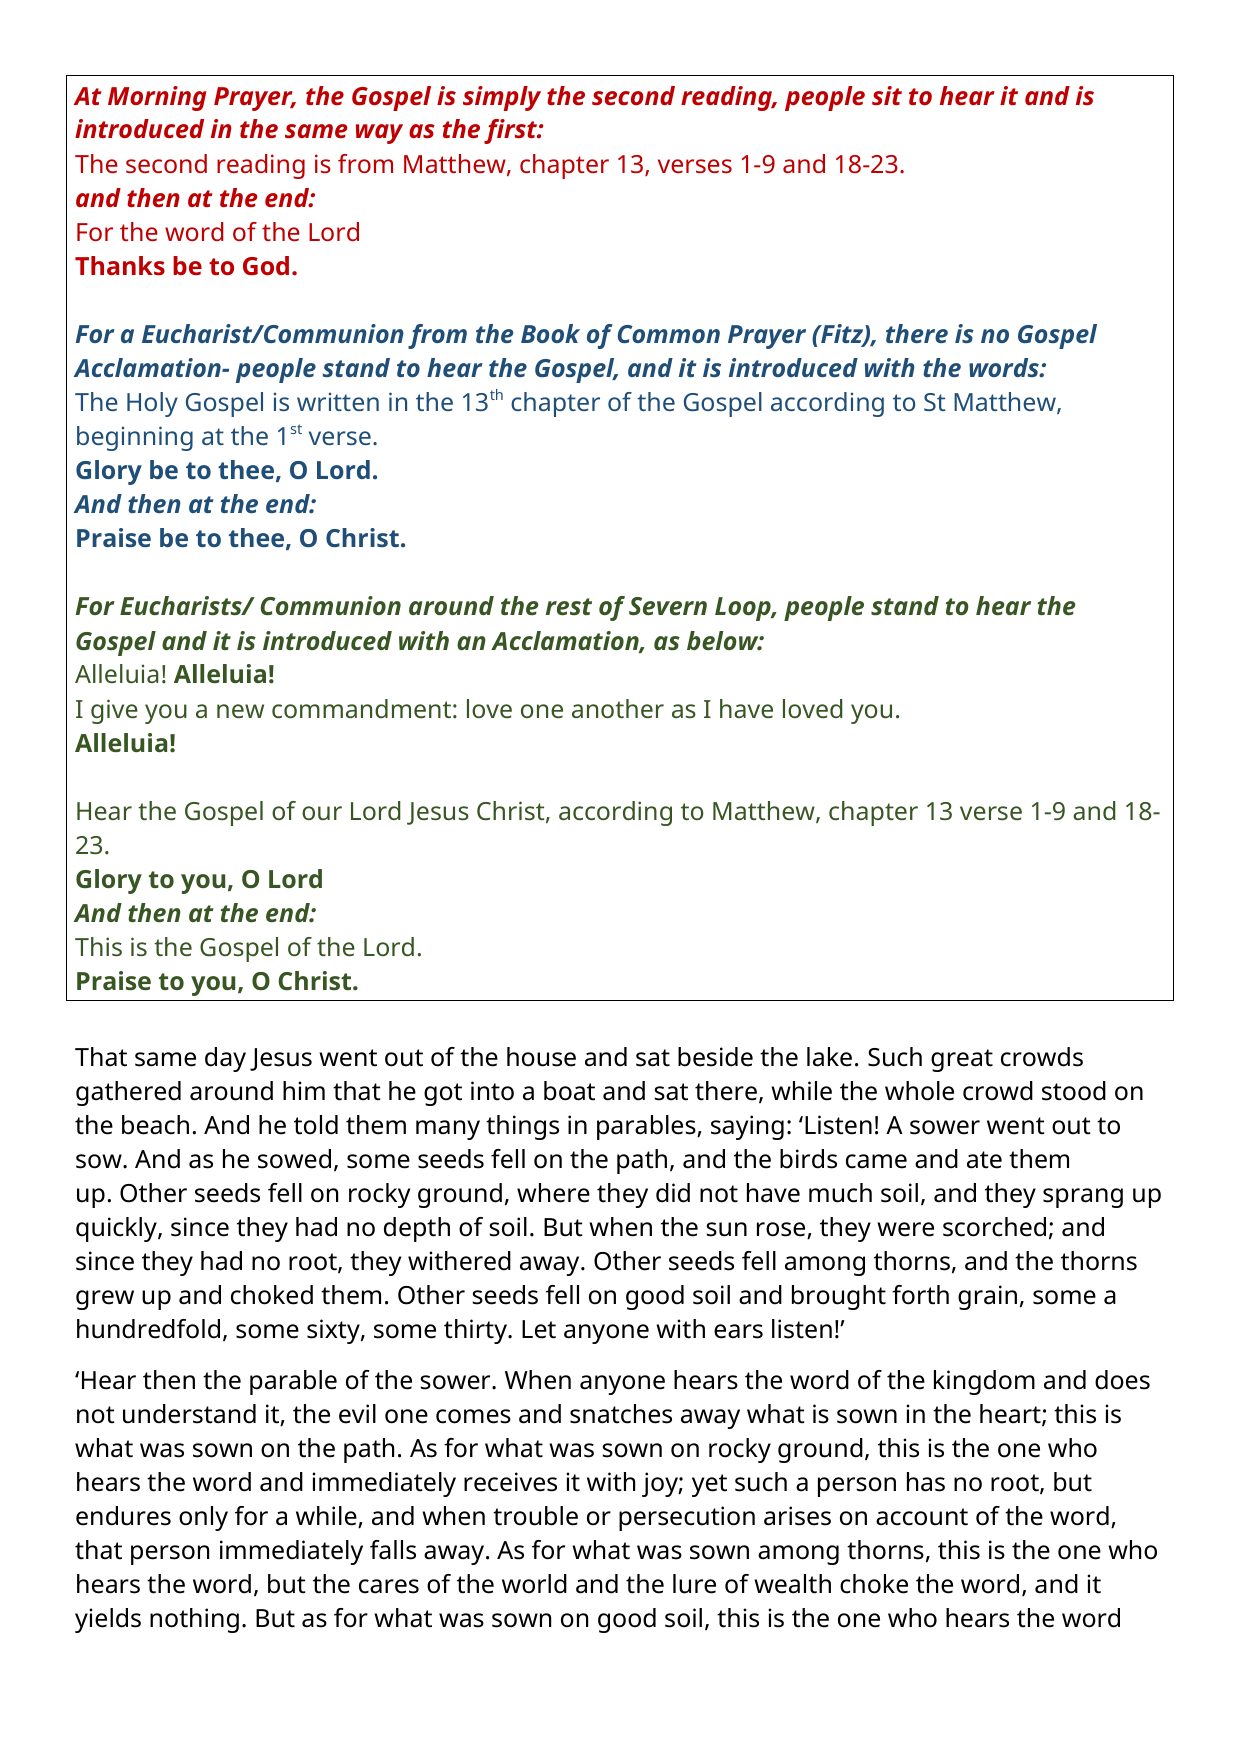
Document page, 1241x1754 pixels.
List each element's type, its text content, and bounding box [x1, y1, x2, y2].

text Alleluia! [75, 725, 1165, 759]
text That same day Jesus went out of the house and sat beside the lake. Such great crowds gathered around him that he got into a boat and sat there, while the whole crowd stood on the beach. And he told them many things in parables, saying: ‘Listen! A sower went out to sow. And as he sowed, some seeds fell on the path, and the birds came and ate them up. Other seeds fell on rocky ground, where they did not have much soil, and they sprang up quickly, since they had no depth of soil. But when the sun rose, they were scorched; and since they had no root, they withered away. Other seeds fell among thorns, and the thorns grew up and choked them. Other seeds fell on good soil and brought forth grain, some a hundredfold, some sixty, some thirty. Let anyone with ears listen!’ [75, 1039, 1165, 1346]
text and then at the end: [75, 180, 1165, 214]
text I give you a new commandment: love one another as I have loved you. [75, 691, 1165, 725]
text And then at the end: [75, 487, 1165, 521]
text Glory be to thee, O Lord. [75, 453, 1165, 487]
text For Eucharists/ Communion around the rest of Severn Loop, people stand to hear the Gospel and it is introduced with an Acclamation, as below: [75, 589, 1165, 657]
text The second reading is from Matthew, chapter 13, verses 1-9 and 18-23. [75, 146, 1165, 180]
text Praise be to thee, O Christ. [75, 521, 1165, 555]
text Thanks be to God. [75, 248, 1165, 282]
text Praise to you, O Christ. [67, 961, 1173, 1000]
text For the word of the Lord [75, 214, 1165, 248]
text The Holy Gospel is written in the 13th chapter of the Gospel according to St Matthew, beginning at the 1st verse. [75, 385, 1165, 453]
text Glory to you, O Lord [75, 862, 1165, 896]
text For a Eucharist/Communion from the Book of Common Prayer (Fitz), there is no Gospel Acclamation- people stand to hear the Gospel, and it is introduced with the words: [75, 317, 1165, 385]
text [75, 1362, 1165, 1635]
text This is the Gospel of the Lord. [75, 930, 1165, 961]
text Alleluia! Alleluia! [75, 657, 1165, 691]
text Hear the Gospel of our Lord Jesus Christ, according to Matthew, chapter 13 verse 1-9 and 18-23. [75, 793, 1165, 862]
text At Morning Prayer, the Gospel is simply the second reading, people sit to hear it and is introduced in the same way as the first: [67, 76, 1173, 146]
text And then at the end: [75, 896, 1165, 930]
